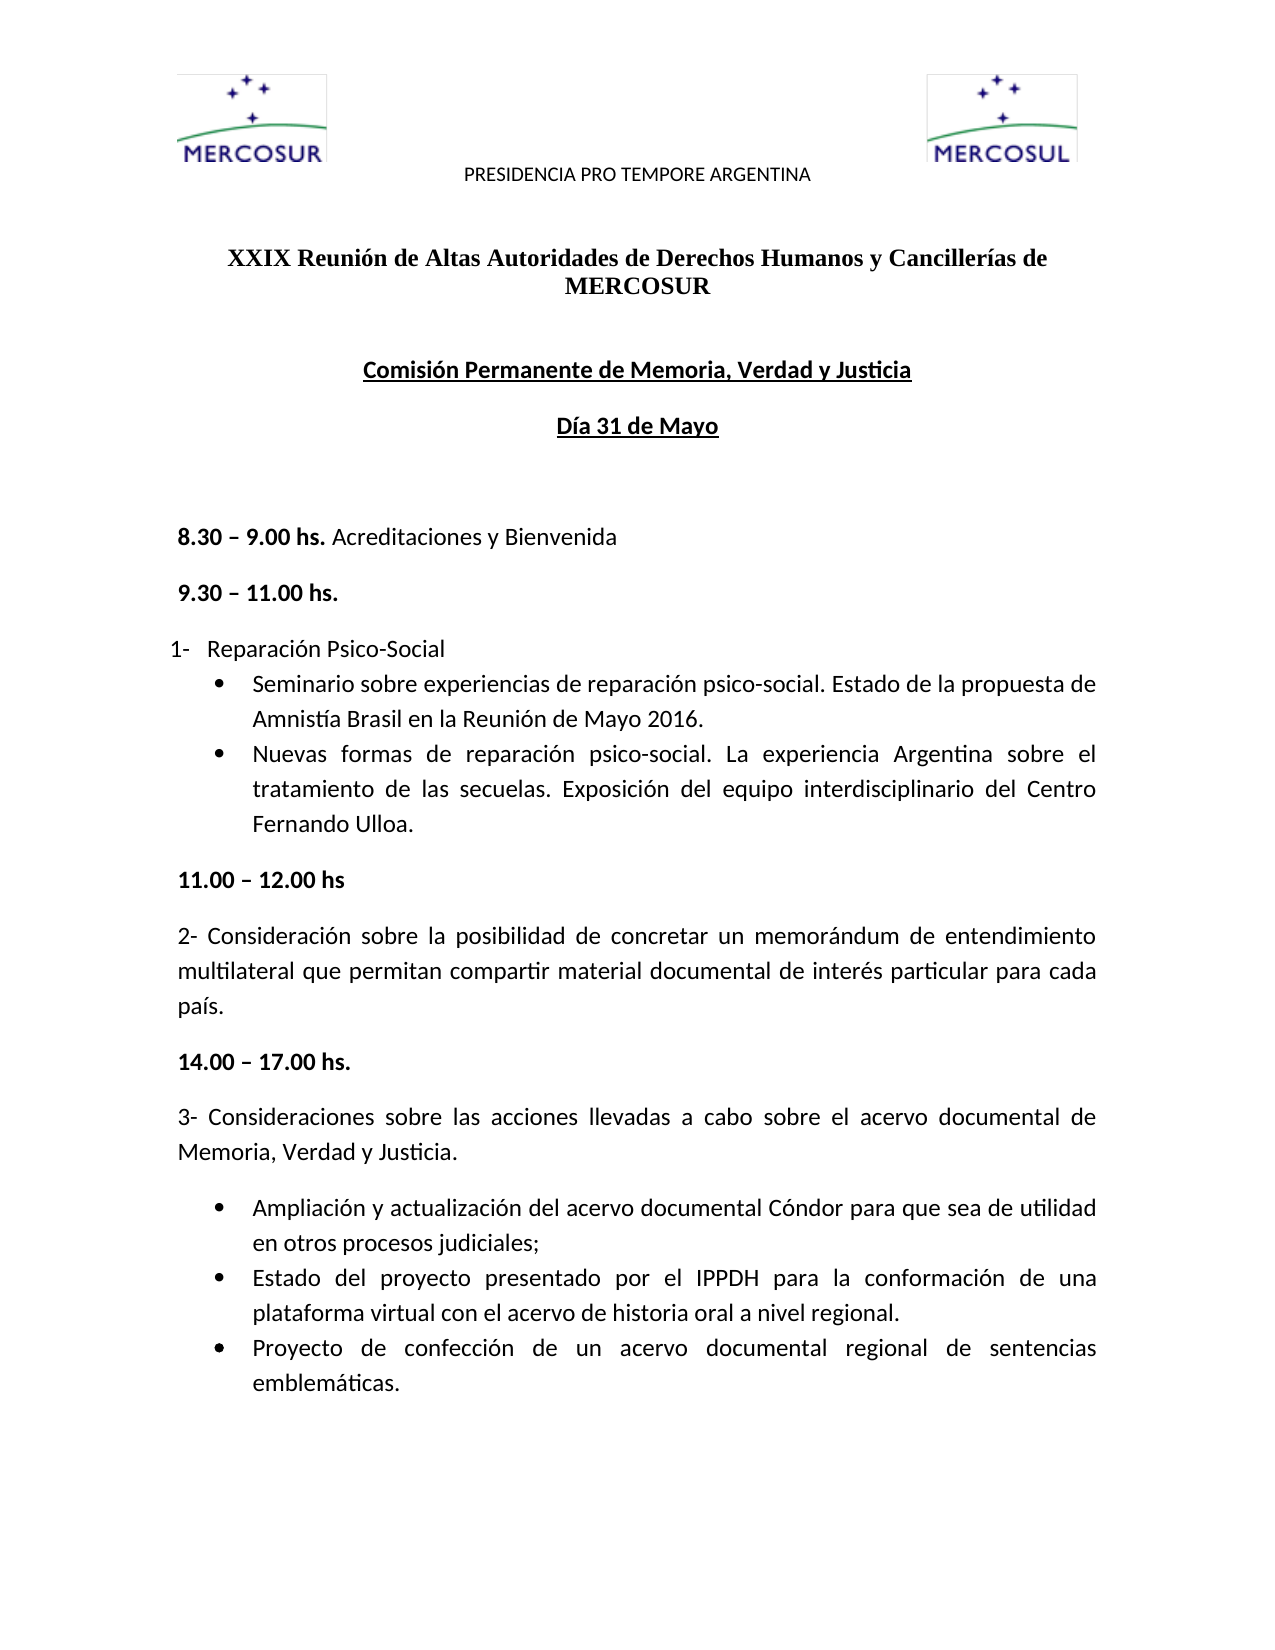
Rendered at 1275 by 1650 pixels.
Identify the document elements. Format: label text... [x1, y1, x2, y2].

list Seminario sobre experiencias de reparación psico-social. Estado de la propuesta de Amnistía Brasil en la Reunión de Mayo 2016. [215, 668, 1098, 734]
text XXIX Reunión de Altas Autoridades de Derechos Humanos y Cancillerías de MERCOSUR [177, 243, 1098, 300]
text 2- Consideración sobre la posibilidad de concretar un memorándum de entendimiento multilateral que permitan compartir material documental de interés particular para cada país. [177, 920, 1098, 1020]
list Reparación Psico-Social [169, 633, 1098, 664]
text 14.00 – 17.00 hs. [177, 1046, 1098, 1076]
list Estado del proyecto presentado por el IPPDH para la conformación de una plataforma virtual con el acervo de historia oral a nivel regional. [215, 1262, 1098, 1328]
text Día 31 de Mayo [177, 410, 1098, 440]
picture [177, 73, 1079, 162]
text 9.30 – 11.00 hs. [177, 577, 1098, 608]
list Ampliación y actualización del acervo documental Cóndor para que sea de utilidad en otros procesos judiciales; [215, 1192, 1098, 1258]
text 11.00 – 12.00 hs [177, 864, 1098, 894]
text Comisión Permanente de Memoria, Verdad y Justicia [177, 354, 1098, 384]
text 8.30 – 9.00 hs. Acreditaciones y Bienvenida [177, 522, 1098, 552]
list Proyecto de confección de un acervo documental regional de sentencias emblemáticas. [215, 1332, 1098, 1398]
list Nuevas formas de reparación psico-social. La experiencia Argentina sobre el tratamiento de las secuelas. Exposición del equipo interdisciplinario del Centro Fernando Ulloa. [215, 738, 1098, 839]
text 3- Consideraciones sobre las acciones llevadas a cabo sobre el acervo documental de Memoria, Verdad y Justicia. [177, 1102, 1098, 1167]
